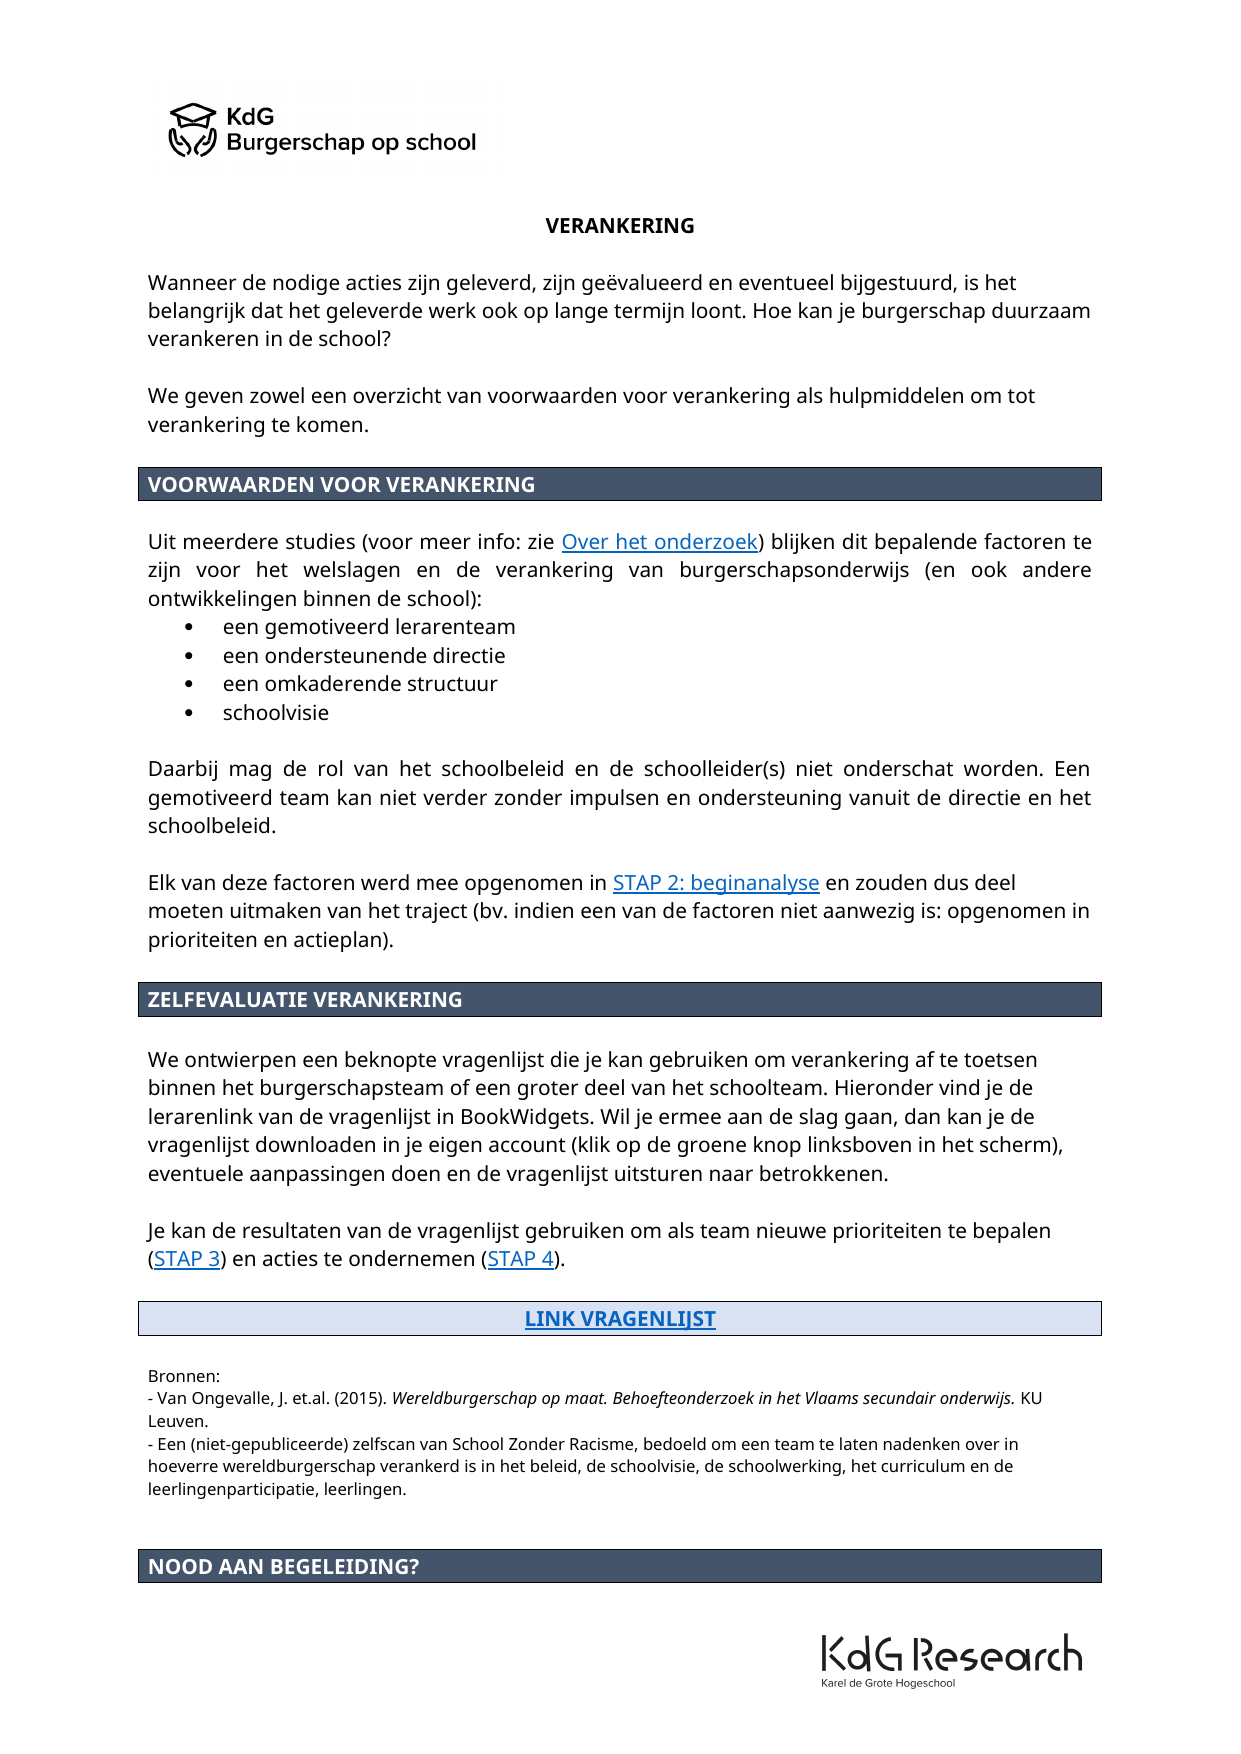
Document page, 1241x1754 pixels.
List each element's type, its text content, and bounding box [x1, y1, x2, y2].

text Daarbij mag de rol van het schoolbeleid en de schoolleider(s) niet onderschat worden. Een gemotiveerd team kan niet verder zonder impulsen en ondersteuning vanuit de directie en het schoolbeleid. [148, 754, 1093, 840]
text VERANKERING [148, 211, 1093, 239]
list een omkaderende structuur [185, 669, 1093, 698]
list een ondersteunende directie [185, 641, 1093, 669]
text Wanneer de nodige acties zijn geleverd, zijn geëvalueerd en eventueel bijgestuurd, is het belangrijk dat het geleverde werk ook op lange termijn loont. Hoe kan je burgerschap duurzaam verankeren in de school? [148, 268, 1093, 353]
list schoolvisie [185, 698, 1093, 726]
picture [147, 73, 505, 182]
text LINK VRAGENLIJST [139, 1302, 1101, 1335]
text Je kan de resultaten van de vragenlijst gebruiken om als team nieuwe prioriteiten te bepalen (STAP 3) en acties te ondernemen (STAP 4). [148, 1216, 1093, 1273]
text - Van Ongevalle, J. et.al. (2015). Wereldburgerschap op maat. Behoefteonderzoek in het Vlaams secundair onderwijs. KU Leuven. [148, 1387, 1093, 1432]
text Elk van deze factoren werd mee opgenomen in STAP 2: beginanalyse en zouden dus deel moeten uitmaken van het traject (bv. indien een van de factoren niet aanwezig is: opgenomen in prioriteiten en actieplan). [148, 868, 1093, 953]
list NOOD AAN BEGELEIDING? [139, 1550, 1101, 1582]
text We ontwierpen een beknopte vragenlijst die je kan gebruiken om verankering af te toetsen binnen het burgerschapsteam of een groter deel van het schoolteam. Hieronder vind je de lerarenlink van de vragenlijst in BookWidgets. Wil je ermee aan de slag gaan, dan kan je de vragenlijst downloaden in je eigen account (klik op de groene knop linksboven in het scherm), eventuele aanpassingen doen en de vragenlijst uitsturen naar betrokkenen. [148, 1045, 1093, 1187]
text We geven zowel een overzicht van voorwaarden voor verankering als hulpmiddelen om tot verankering te komen. [148, 381, 1093, 438]
list een gemotiveerd lerarenteam [185, 612, 1093, 641]
text Uit meerdere studies (voor meer info: zie Over het onderzoek) blijken dit bepalende factoren te zijn voor het welslagen en de verankering van burgerschapsonderwijs (en ook andere ontwikkelingen binnen de school): [148, 527, 1093, 612]
list ZELFEVALUATIE VERANKERING [139, 983, 1101, 1016]
text Bronnen: [148, 1364, 1093, 1387]
text - Een (niet-gepubliceerde) zelfscan van School Zonder Racisme, bedoeld om een team te laten nadenken over in hoeverre wereldburgerschap verankerd is in het beleid, de schoolvisie, de schoolwerking, het curriculum en de leerlingenparticipatie, leerlingen. [148, 1432, 1093, 1500]
picture [798, 1610, 1106, 1713]
list VOORWAARDEN VOOR VERANKERING [139, 468, 1101, 500]
